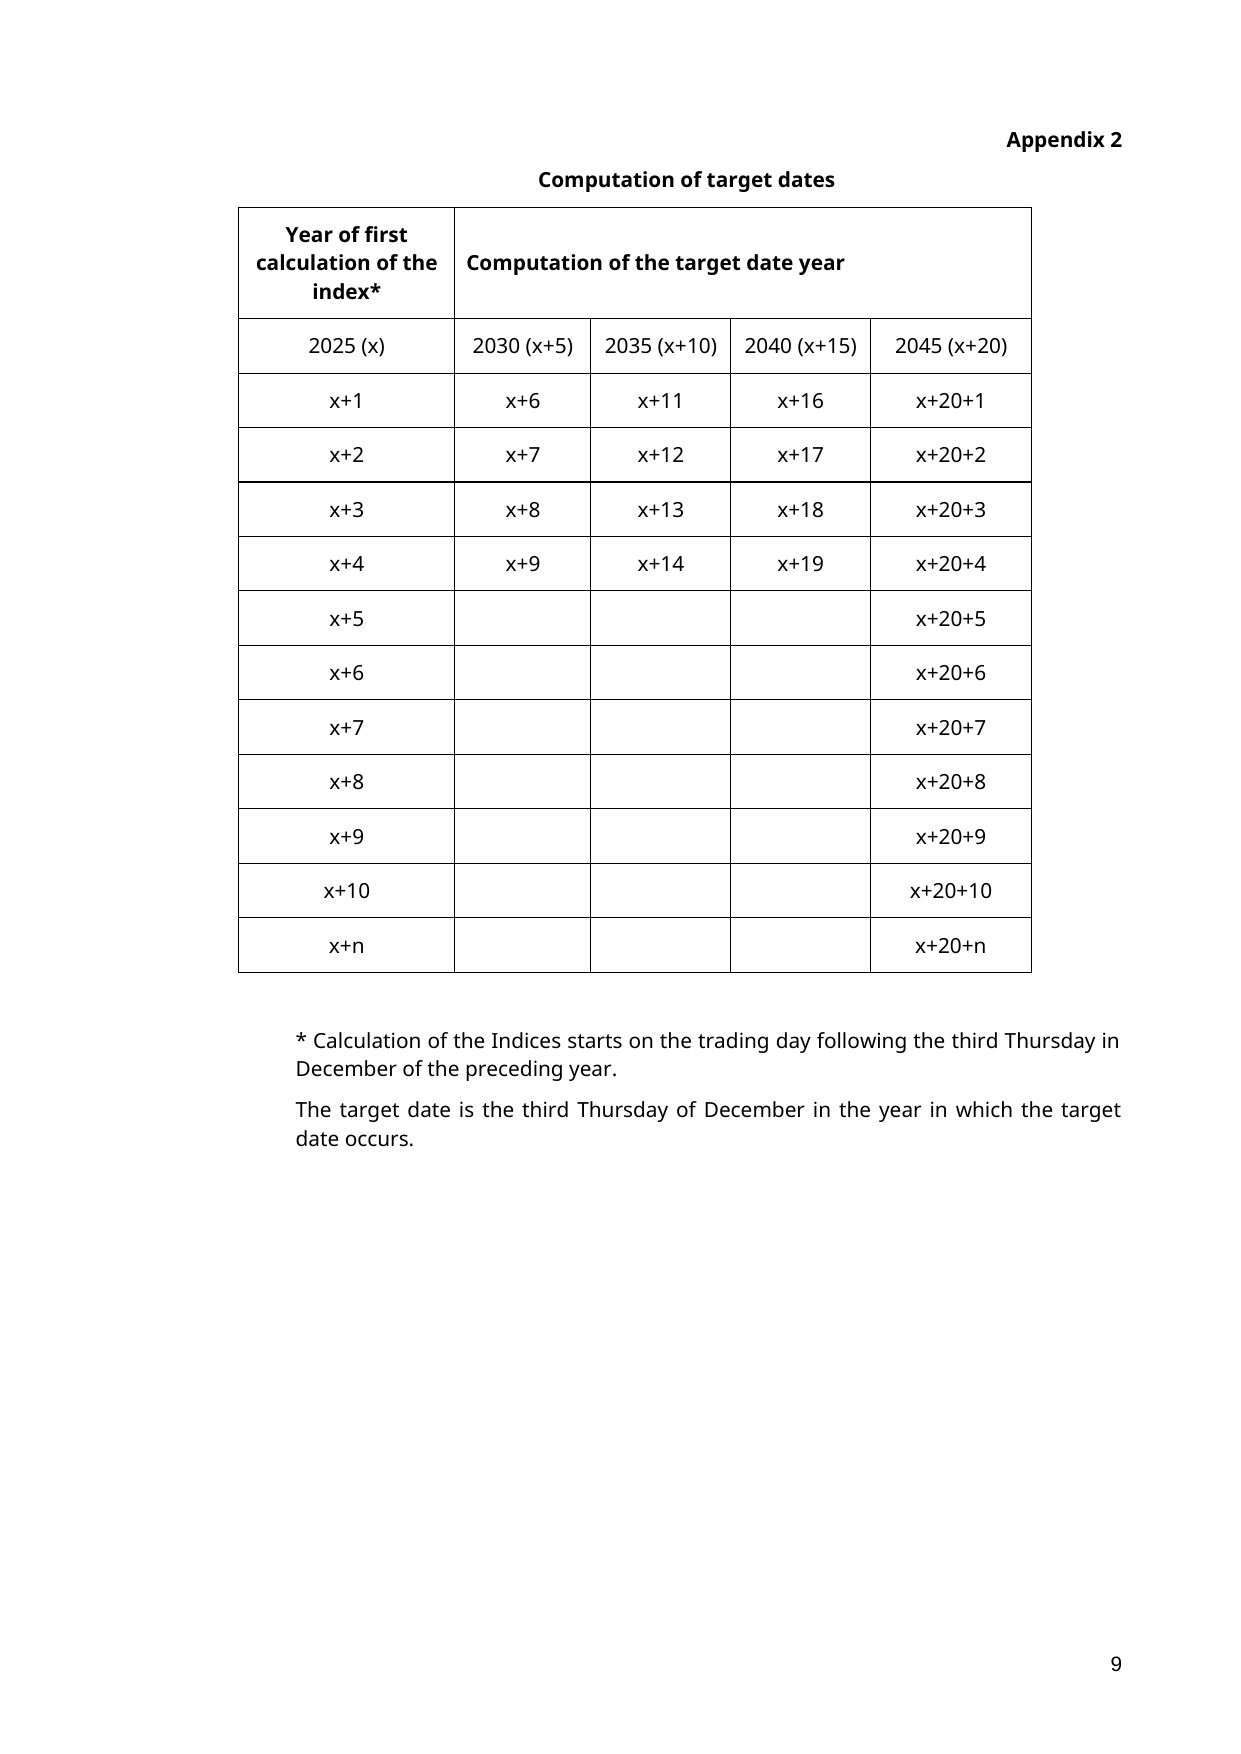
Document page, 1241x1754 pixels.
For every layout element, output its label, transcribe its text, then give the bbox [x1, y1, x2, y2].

table_cell х+2 [239, 428, 454, 481]
table_cell 2025 (х) [239, 319, 454, 372]
table_cell [455, 755, 590, 808]
table_cell [731, 646, 870, 699]
table_cell х+3 [239, 483, 454, 536]
table_cell х+20+2 [871, 428, 1031, 481]
list * Calculation of the Indices starts on the trading day following the third Thursday in December of the preceding year. [295, 1026, 1122, 1083]
table_cell [455, 809, 590, 863]
table_cell х+n [239, 918, 454, 972]
table_cell [731, 591, 870, 645]
table_cell х+20+1 [871, 374, 1031, 427]
table_cell [731, 864, 870, 917]
table_cell х+20+7 [871, 700, 1031, 754]
table_cell [455, 700, 590, 754]
table_cell х+14 [591, 537, 730, 590]
table_cell [731, 755, 870, 808]
table_cell х+9 [239, 809, 454, 863]
table_cell [455, 591, 590, 645]
table_cell [455, 918, 590, 972]
table_cell х+16 [731, 374, 870, 427]
table_cell х+7 [455, 428, 590, 481]
table_cell х+1 [239, 374, 454, 427]
table_cell х+20+8 [871, 755, 1031, 808]
table_cell [731, 809, 870, 863]
table_cell х+17 [731, 428, 870, 481]
table_cell х+8 [239, 755, 454, 808]
table_cell х+4 [239, 537, 454, 590]
table_cell х+13 [591, 483, 730, 536]
text Computation of target dates [251, 166, 1122, 194]
table_header Computation of the target date year [455, 208, 1031, 318]
table_cell [731, 918, 870, 972]
table_cell х+19 [731, 537, 870, 590]
table_cell [731, 700, 870, 754]
table_cell 2035 (х+10) [591, 319, 730, 372]
table_cell х+20+10 [871, 864, 1031, 917]
table_cell [591, 809, 730, 863]
table_cell х+20+9 [871, 809, 1031, 863]
table_header Year of first calculation of the index* [239, 208, 454, 318]
table_cell [591, 591, 730, 645]
table_cell х+20+3 [871, 483, 1031, 536]
table_cell х+10 [239, 864, 454, 917]
list The target date is the third Thursday of December in the year in which the target date occurs. [295, 1096, 1122, 1152]
table_cell х+7 [239, 700, 454, 754]
table_cell х+20+4 [871, 537, 1031, 590]
table_cell х+12 [591, 428, 730, 481]
table_cell х+6 [239, 646, 454, 699]
table_cell х+6 [455, 374, 590, 427]
table_cell х+5 [239, 591, 454, 645]
subtitle Appendix 2 [189, 125, 1122, 153]
table_cell х+20+6 [871, 646, 1031, 699]
table_cell х+8 [455, 483, 590, 536]
table_cell [455, 646, 590, 699]
table_cell [591, 755, 730, 808]
table_cell [591, 918, 730, 972]
table_cell 2030 (х+5) [455, 319, 590, 372]
table_cell х+20+n [871, 918, 1031, 972]
table_cell х+20+5 [871, 591, 1031, 645]
table_cell [455, 864, 590, 917]
table_cell х+18 [731, 483, 870, 536]
table_cell 2040 (х+15) [731, 319, 870, 372]
table_cell [591, 646, 730, 699]
table_cell 2045 (х+20) [871, 319, 1031, 372]
table_cell [591, 700, 730, 754]
table_cell х+9 [455, 537, 590, 590]
table_cell х+11 [591, 374, 730, 427]
table_cell [591, 864, 730, 917]
